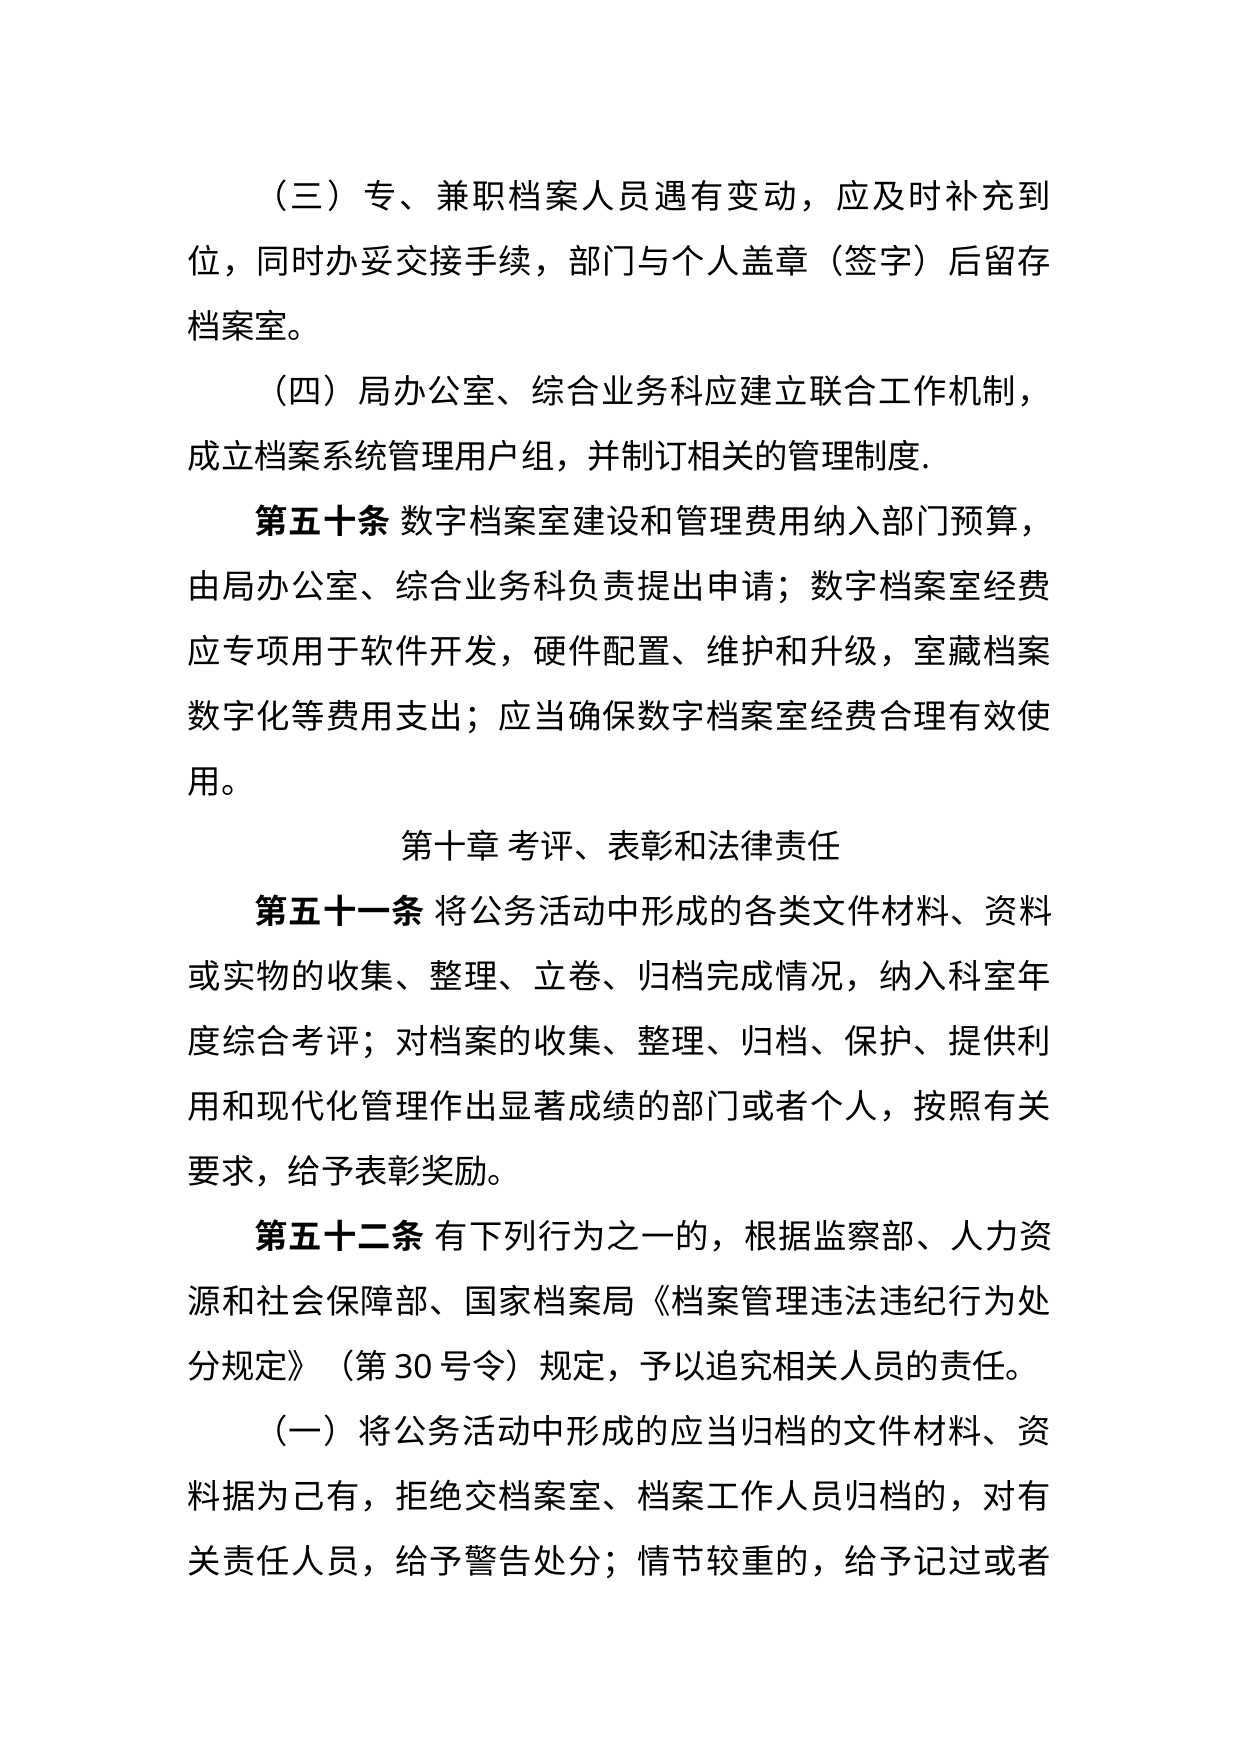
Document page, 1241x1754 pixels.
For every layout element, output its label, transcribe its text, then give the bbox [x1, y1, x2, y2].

text （四）局办公室、综合业务科应建立联合工作机制，成立档案系统管理用户组，并制订相关的管理制度. [187, 357, 1053, 487]
text 第十章 考评、表彰和法律责任 [187, 812, 1053, 877]
text 第五十二条 有下列行为之一的，根据监察部、人力资源和社会保障部、国家档案局《档案管理违法违纪行为处分规定》（第30号令）规定，予以追究相关人员的责任。 [187, 1202, 1053, 1397]
text （三）专、兼职档案人员遇有变动，应及时补充到位，同时办妥交接手续，部门与个人盖章（签字）后留存档案室。 [187, 162, 1053, 357]
text 第五十一条 将公务活动中形成的各类文件材料、资料或实物的收集、整理、立卷、归档完成情况，纳入科室年度综合考评；对档案的收集、整理、归档、保护、提供利用和现代化管理作出显著成绩的部门或者个人，按照有关要求，给予表彰奖励。 [187, 877, 1053, 1202]
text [187, 1397, 1053, 1592]
text 第五十条 数字档案室建设和管理费用纳入部门预算，由局办公室、综合业务科负责提出申请；数字档案室经费应专项用于软件开发，硬件配置、维护和升级，室藏档案数字化等费用支出；应当确保数字档案室经费合理有效使用。 [187, 487, 1053, 812]
